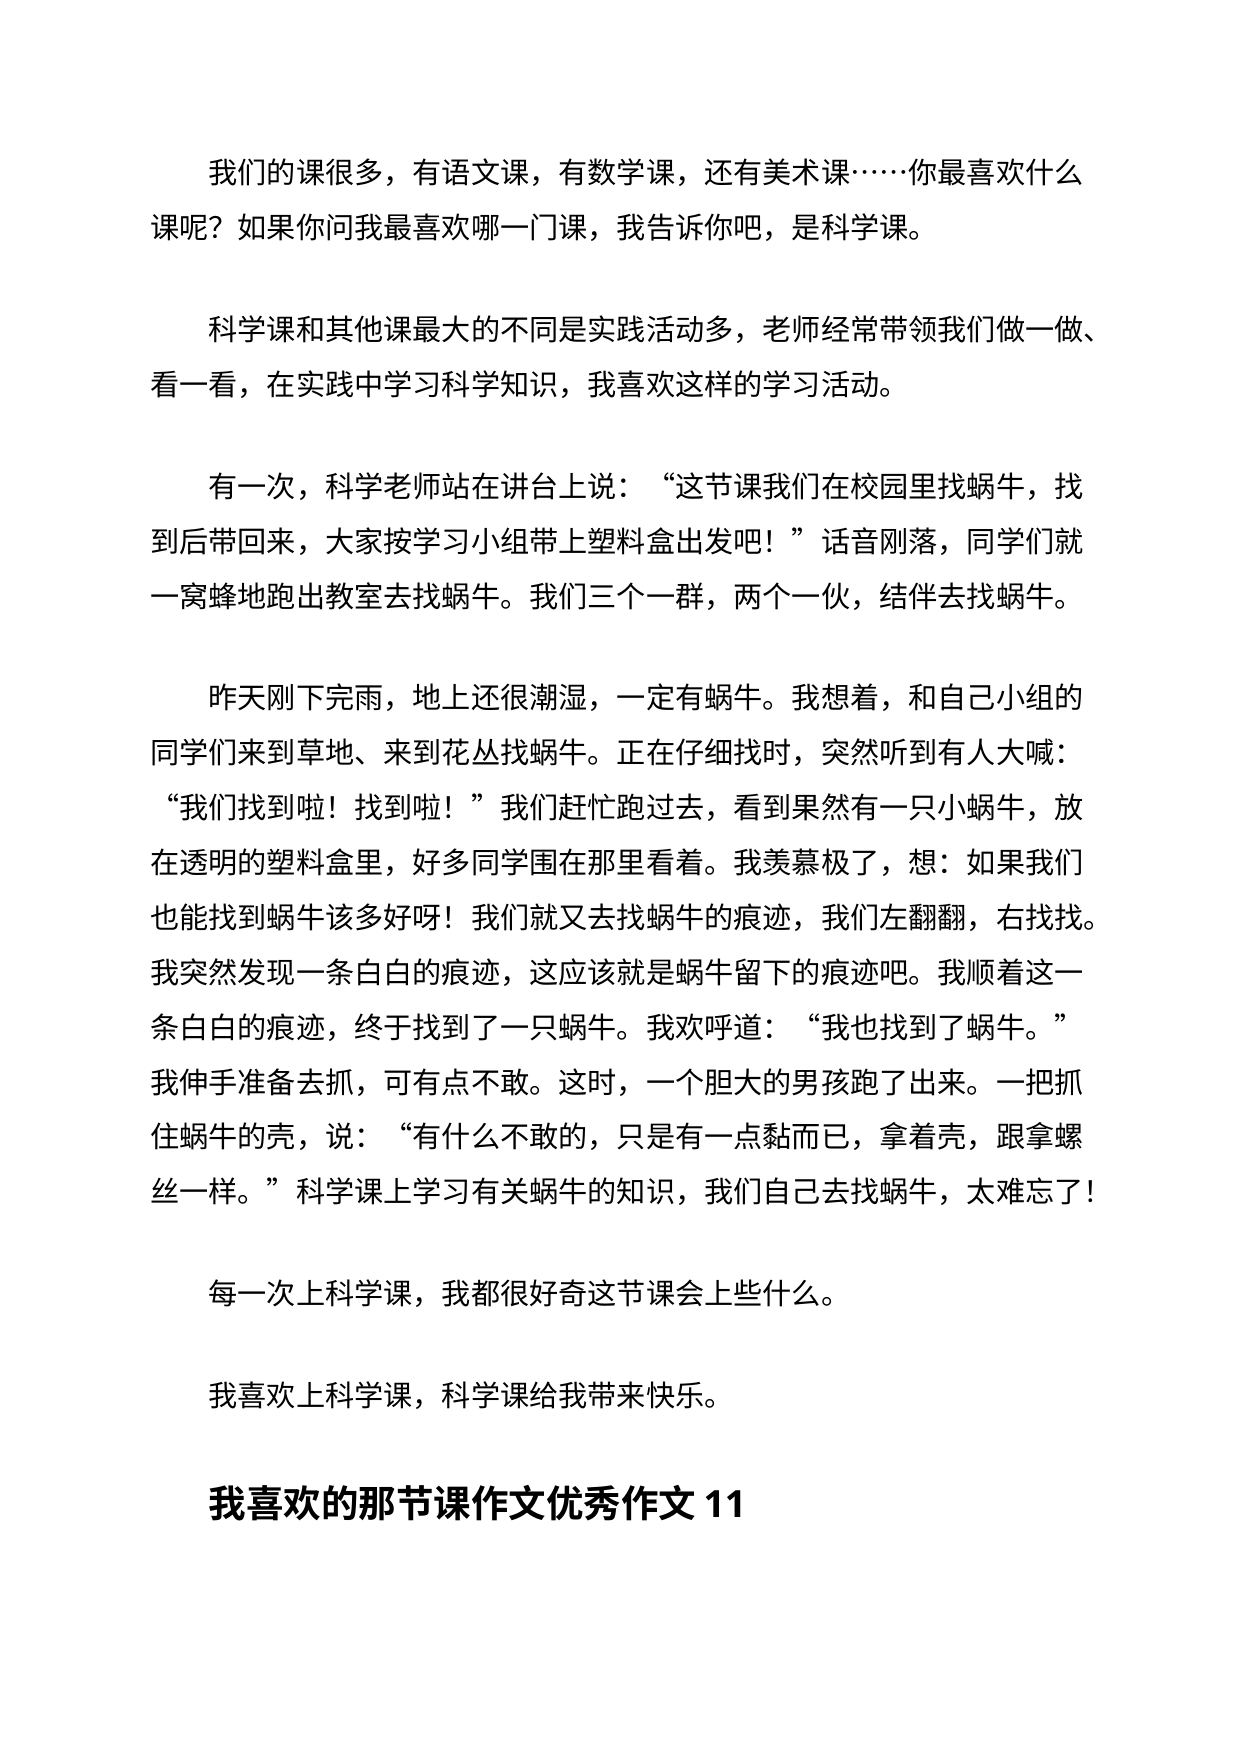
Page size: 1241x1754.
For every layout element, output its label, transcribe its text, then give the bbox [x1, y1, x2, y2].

text 科学课和其他课最大的不同是实践活动多，老师经常带领我们做一做、看一看，在实践中学习科学知识，我喜欢这样的学习活动。 [150, 307, 1090, 404]
text 我喜欢上科学课，科学课给我带来快乐。 [150, 1372, 1090, 1415]
text 每一次上科学课，我都很好奇这节课会上些什么。 [150, 1271, 1090, 1313]
text 有一次，科学老师站在讲台上说：“这节课我们在校园里找蜗牛，找到后带回来，大家按学习小组带上塑料盒出发吧！”话音刚落，同学们就一窝蜂地跑出教室去找蜗牛。我们三个一群，两个一伙，结伴去找蜗牛。 [150, 463, 1090, 615]
text 昨天刚下完雨，地上还很潮湿，一定有蜗牛。我想着，和自己小组的同学们来到草地、来到花丛找蜗牛。正在仔细找时，突然听到有人大喊：“我们找到啦！找到啦！”我们赶忙跑过去，看到果然有一只小蜗牛，放在透明的塑料盒里，好多同学围在那里看着。我羡慕极了，想：如果我们也能找到蜗牛该多好呀！我们就又去找蜗牛的痕迹，我们左翻翻，右找找。我突然发现一条白白的痕迹，这应该就是蜗牛留下的痕迹吧。我顺着这一条白白的痕迹，终于找到了一只蜗牛。我欢呼道：“我也找到了蜗牛。”我伸手准备去抓，可有点不敢。这时，一个胆大的男孩跑了出来。一把抓住蜗牛的壳，说：“有什么不敢的，只是有一点黏而已，拿着壳，跟拿螺丝一样。”科学课上学习有关蜗牛的知识，我们自己去找蜗牛，太难忘了！ [150, 675, 1090, 1211]
text 我们的课很多，有语文课，有数学课，还有美术课……你最喜欢什么课呢？如果你问我最喜欢哪一门课，我告诉你吧，是科学课。 [150, 150, 1090, 247]
text 我喜欢的那节课作文优秀作文11 [150, 1474, 1090, 1529]
